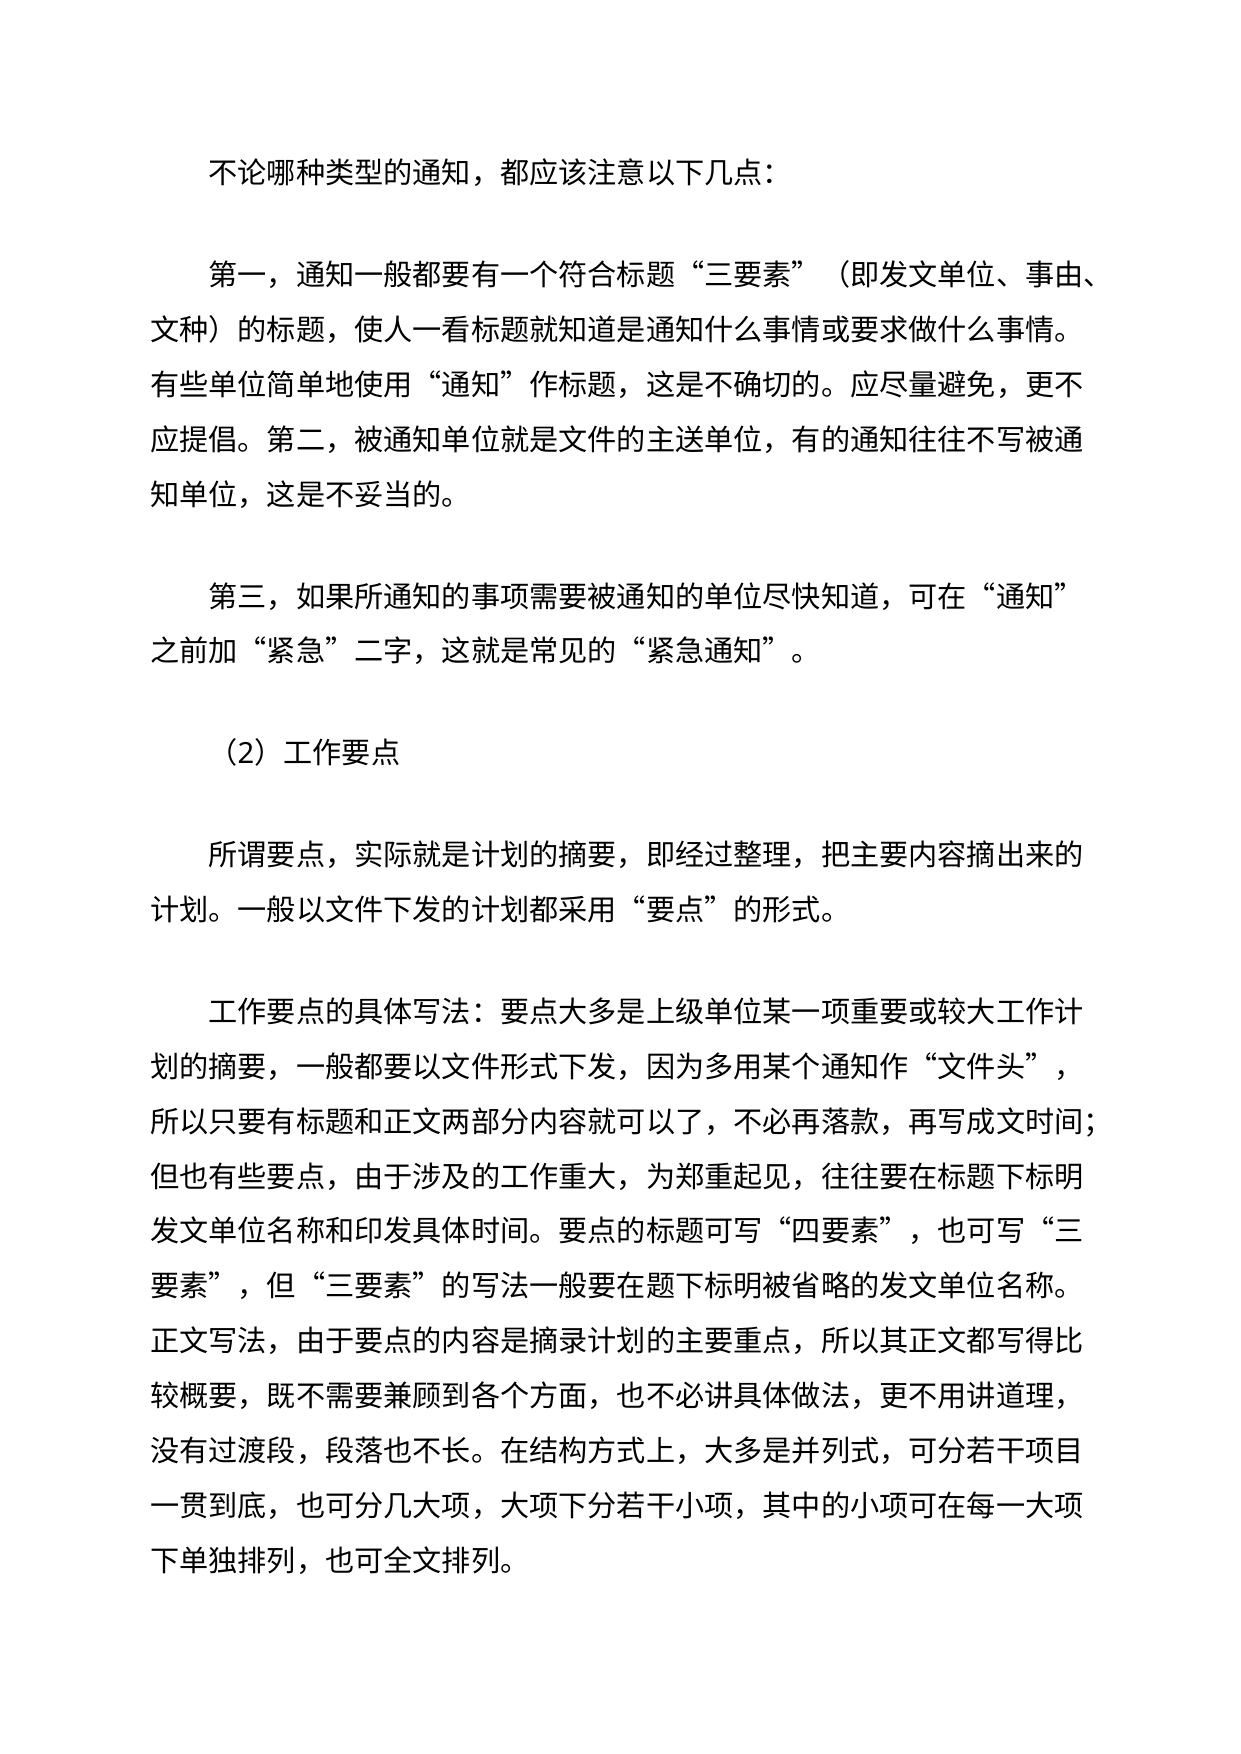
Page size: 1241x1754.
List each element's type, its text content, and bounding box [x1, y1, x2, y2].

text 第一，通知一般都要有一个符合标题“三要素”（即发文单位、事由、文种）的标题，使人一看标题就知道是通知什么事情或要求做什么事情。有些单位简单地使用“通知”作标题，这是不确切的。应尽量避免，更不应提倡。第二，被通知单位就是文件的主送单位，有的通知往往不写被通知单位，这是不妥当的。 [150, 252, 1090, 514]
text 所谓要点，实际就是计划的摘要，即经过整理，把主要内容摘出来的计划。一般以文件下发的计划都采用“要点”的形式。 [150, 832, 1090, 929]
text 不论哪种类型的通知，都应该注意以下几点： [150, 150, 1090, 192]
text 第三，如果所通知的事项需要被通知的单位尽快知道，可在“通知”之前加“紧急”二字，这就是常见的“紧急通知”。 [150, 573, 1090, 670]
text （2）工作要点 [150, 730, 1090, 772]
text 工作要点的具体写法：要点大多是上级单位某一项重要或较大工作计划的摘要，一般都要以文件形式下发，因为多用某个通知作“文件头”，所以只要有标题和正文两部分内容就可以了，不必再落款，再写成文时间；但也有些要点，由于涉及的工作重大，为郑重起见，往往要在标题下标明发文单位名称和印发具体时间。要点的标题可写“四要素”，也可写“三要素”，但“三要素”的写法一般要在题下标明被省略的发文单位名称。正文写法，由于要点的内容是摘录计划的主要重点，所以其正文都写得比较概要，既不需要兼顾到各个方面，也不必讲具体做法，更不用讲道理，没有过渡段，段落也不长。在结构方式上，大多是并列式，可分若干项目一贯到底，也可分几大项，大项下分若干小项，其中的小项可在每一大项下单独排列，也可全文排列。 [150, 988, 1090, 1580]
